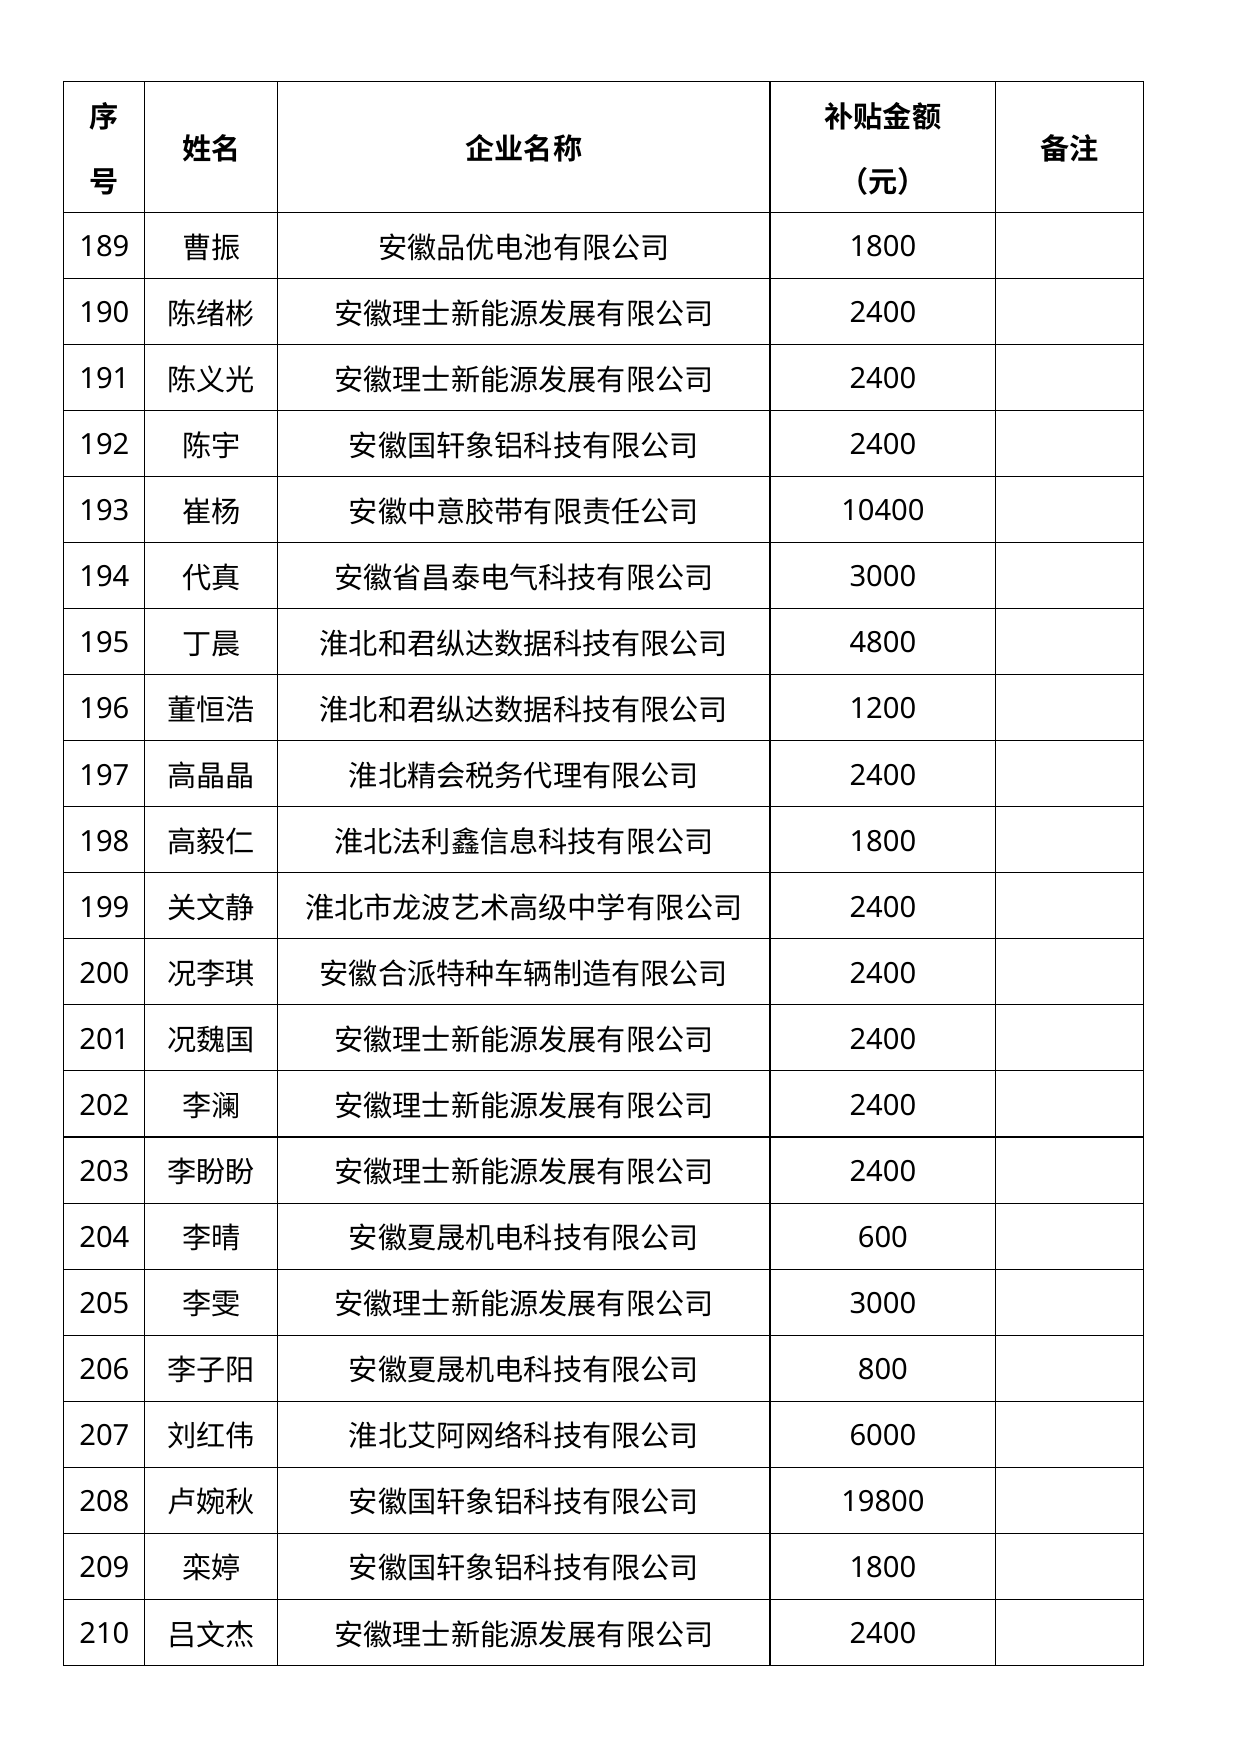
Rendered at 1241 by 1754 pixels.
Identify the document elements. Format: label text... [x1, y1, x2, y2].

table_cell 淮北艾阿网络科技有限公司 [278, 1402, 769, 1467]
table_cell 2400 [771, 1138, 995, 1202]
table_cell 李盼盼 [145, 1138, 277, 1202]
table_cell 安徽理士新能源发展有限公司 [278, 279, 769, 344]
table_cell 吕文杰 [145, 1600, 277, 1665]
table_cell [996, 807, 1143, 872]
table_cell 安徽省昌泰电气科技有限公司 [278, 543, 769, 608]
table_cell 193 [64, 477, 144, 542]
table_cell 19800 [771, 1468, 995, 1533]
table_cell [996, 939, 1143, 1004]
table_cell 1200 [771, 675, 995, 740]
table_cell [996, 741, 1143, 806]
table_cell 204 [64, 1204, 144, 1268]
table_cell 3000 [771, 543, 995, 608]
table_cell 卢婉秋 [145, 1468, 277, 1533]
table_cell 关文静 [145, 873, 277, 938]
table_cell [996, 1071, 1143, 1136]
table_cell 安徽理士新能源发展有限公司 [278, 1005, 769, 1070]
table_cell 2400 [771, 873, 995, 938]
table_cell 淮北市龙波艺术高级中学有限公司 [278, 873, 769, 938]
table_cell [996, 675, 1143, 740]
table_cell 丁晨 [145, 609, 277, 674]
table_cell 刘红伟 [145, 1402, 277, 1467]
table_cell 200 [64, 939, 144, 1004]
table_cell [996, 345, 1143, 410]
table_cell [996, 543, 1143, 608]
table_cell 李澜 [145, 1071, 277, 1136]
table_cell [996, 477, 1143, 542]
table_cell [996, 411, 1143, 476]
table_cell 2400 [771, 279, 995, 344]
table_cell 安徽国轩象铝科技有限公司 [278, 1468, 769, 1533]
table_cell [996, 279, 1143, 344]
table_cell 李子阳 [145, 1336, 277, 1401]
table_cell 205 [64, 1270, 144, 1334]
table_cell 董恒浩 [145, 675, 277, 740]
table_cell 199 [64, 873, 144, 938]
table_cell 196 [64, 675, 144, 740]
table_cell 安徽品优电池有限公司 [278, 213, 769, 278]
table_cell 192 [64, 411, 144, 476]
table_cell [996, 1336, 1143, 1401]
table_cell [996, 1468, 1143, 1533]
table_cell [996, 1600, 1143, 1665]
table_cell 况魏国 [145, 1005, 277, 1070]
table_cell 安徽理士新能源发展有限公司 [278, 1071, 769, 1136]
table_cell 207 [64, 1402, 144, 1467]
table_cell 高毅仁 [145, 807, 277, 872]
table_cell 194 [64, 543, 144, 608]
table_cell 3000 [771, 1270, 995, 1334]
table_cell 197 [64, 741, 144, 806]
table_cell 安徽夏晟机电科技有限公司 [278, 1336, 769, 1401]
table_cell 崔杨 [145, 477, 277, 542]
table_cell 10400 [771, 477, 995, 542]
table_cell [996, 1270, 1143, 1334]
table_cell 201 [64, 1005, 144, 1070]
table_header 姓名 [145, 82, 277, 212]
table_cell 195 [64, 609, 144, 674]
table_cell 189 [64, 213, 144, 278]
table_cell 203 [64, 1138, 144, 1202]
table_cell 202 [64, 1071, 144, 1136]
table_cell 安徽国轩象铝科技有限公司 [278, 411, 769, 476]
table_cell 6000 [771, 1402, 995, 1467]
table_cell 代真 [145, 543, 277, 608]
table_cell 208 [64, 1468, 144, 1533]
table_header 企业名称 [278, 82, 769, 212]
table_cell 安徽理士新能源发展有限公司 [278, 1138, 769, 1202]
table_cell [996, 1005, 1143, 1070]
table_cell 206 [64, 1336, 144, 1401]
table_cell 淮北精会税务代理有限公司 [278, 741, 769, 806]
table_cell 安徽合派特种车辆制造有限公司 [278, 939, 769, 1004]
table_cell 安徽理士新能源发展有限公司 [278, 1270, 769, 1334]
table_cell 2400 [771, 939, 995, 1004]
table_cell 600 [771, 1204, 995, 1268]
table_cell 安徽国轩象铝科技有限公司 [278, 1534, 769, 1599]
table_header 序号 [64, 82, 144, 212]
table_cell 陈宇 [145, 411, 277, 476]
table_header 备注 [996, 82, 1143, 212]
table_cell 陈义光 [145, 345, 277, 410]
table_cell [996, 873, 1143, 938]
table_cell 2400 [771, 345, 995, 410]
table_cell 4800 [771, 609, 995, 674]
table_cell [996, 1204, 1143, 1268]
table_cell 210 [64, 1600, 144, 1665]
table_cell [996, 609, 1143, 674]
table_cell 安徽理士新能源发展有限公司 [278, 1600, 769, 1665]
table_cell 2400 [771, 411, 995, 476]
table_cell [996, 213, 1143, 278]
table_cell 198 [64, 807, 144, 872]
table_cell 191 [64, 345, 144, 410]
table_cell 安徽中意胶带有限责任公司 [278, 477, 769, 542]
table_cell 况李琪 [145, 939, 277, 1004]
table_cell 高晶晶 [145, 741, 277, 806]
table_cell 2400 [771, 1005, 995, 1070]
table_cell 2400 [771, 741, 995, 806]
table_cell 安徽夏晟机电科技有限公司 [278, 1204, 769, 1268]
table_cell 1800 [771, 1534, 995, 1599]
table_cell 1800 [771, 807, 995, 872]
table_cell 李雯 [145, 1270, 277, 1334]
table_cell 李晴 [145, 1204, 277, 1268]
table_cell 陈绪彬 [145, 279, 277, 344]
table_cell 1800 [771, 213, 995, 278]
table_cell 淮北法利鑫信息科技有限公司 [278, 807, 769, 872]
table_cell 2400 [771, 1071, 995, 1136]
table_cell 淮北和君纵达数据科技有限公司 [278, 609, 769, 674]
table_header 补贴金额（元） [771, 82, 995, 212]
table_cell [996, 1138, 1143, 1202]
table_cell 209 [64, 1534, 144, 1599]
table_cell 800 [771, 1336, 995, 1401]
table_cell 2400 [771, 1600, 995, 1665]
table_cell [996, 1534, 1143, 1599]
table_cell 淮北和君纵达数据科技有限公司 [278, 675, 769, 740]
table_cell 190 [64, 279, 144, 344]
table_cell 栾婷 [145, 1534, 277, 1599]
table_cell [996, 1402, 1143, 1467]
table_cell 安徽理士新能源发展有限公司 [278, 345, 769, 410]
table_cell 曹振 [145, 213, 277, 278]
